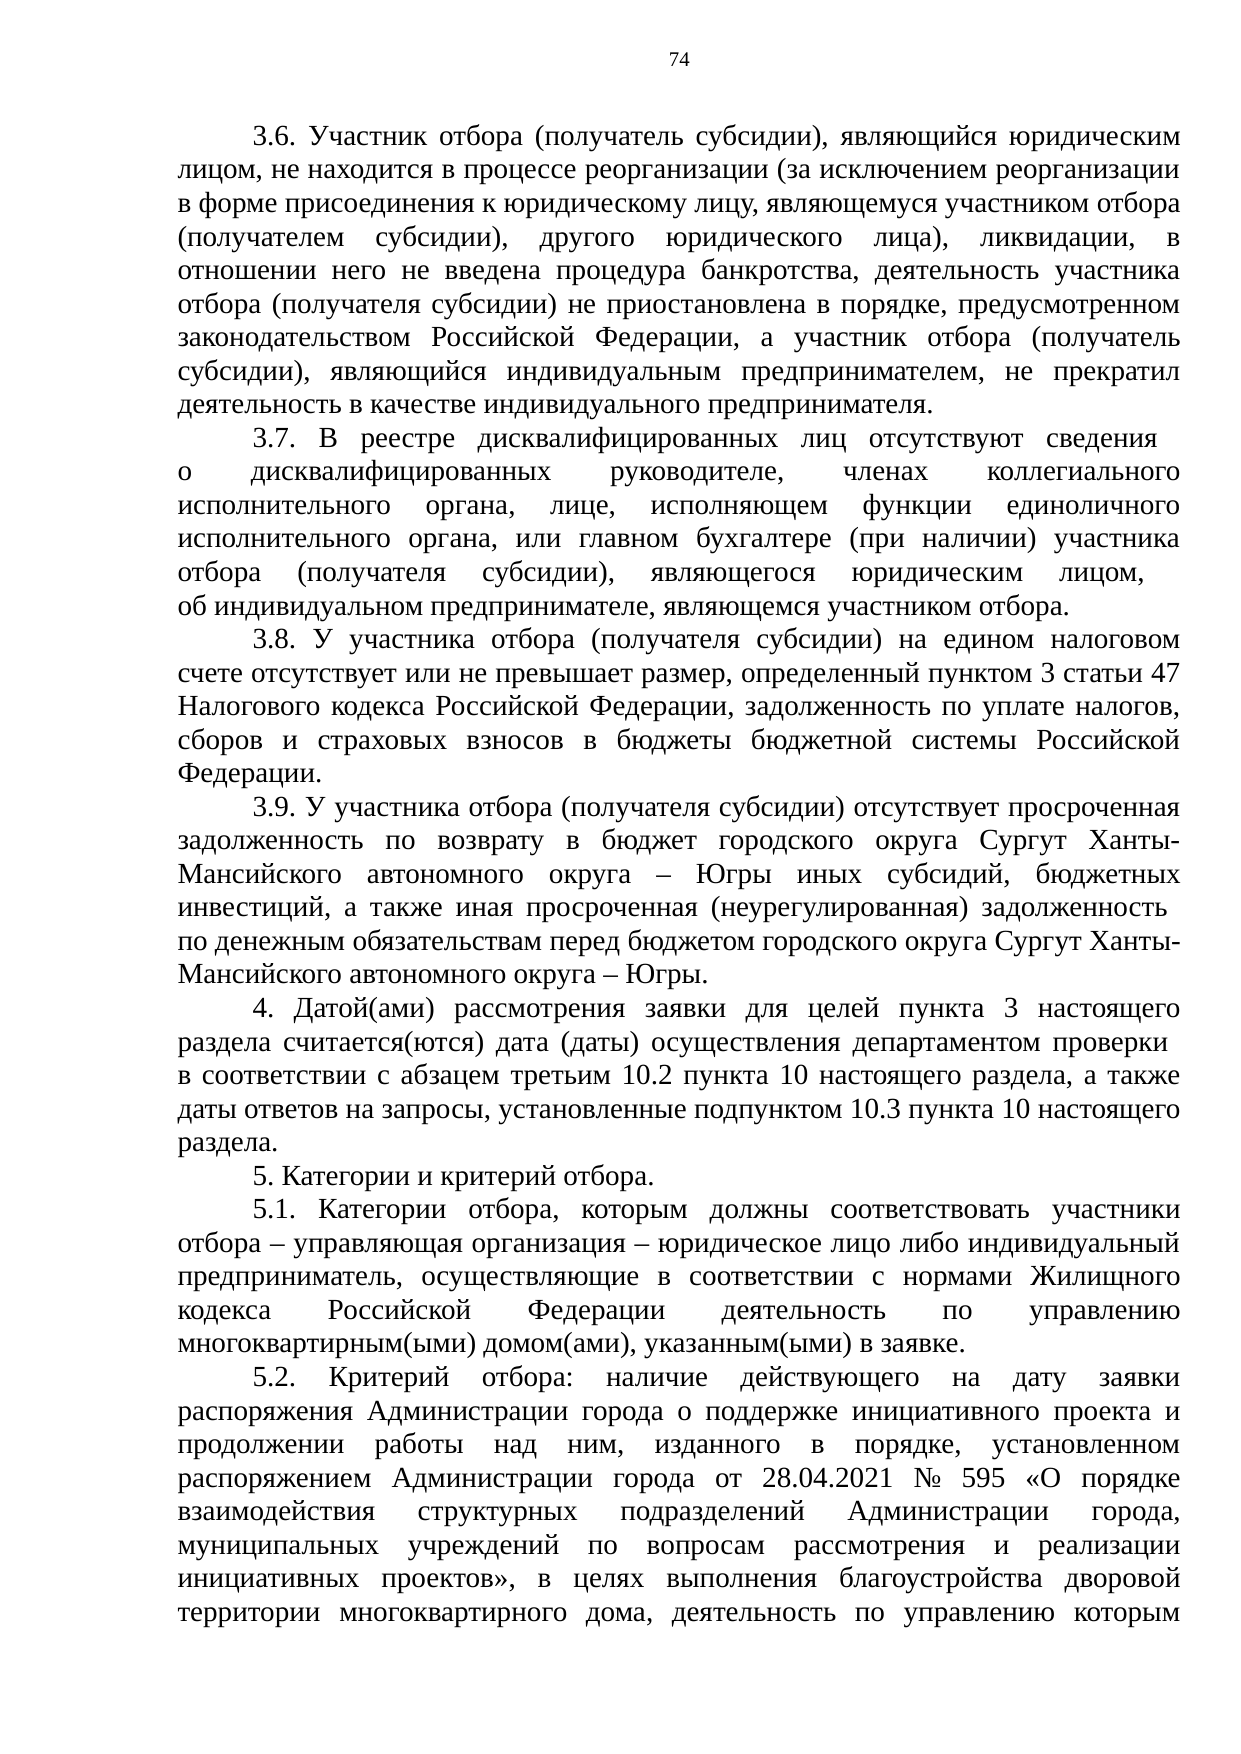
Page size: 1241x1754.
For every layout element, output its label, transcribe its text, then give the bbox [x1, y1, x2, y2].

text 4. Датой(ами) рассмотрения заявки для целей пункта 3 настоящего раздела считается(ются) дата (даты) осуществления департаментом проверки в соответствии с абзацем третьим 10.2 пункта 10 настоящего раздела, а также даты ответов на запросы, установленные подпунктом 10.3 пункта 10 настоящего раздела. [177, 990, 1181, 1158]
text 3.8. У участника отбора (получателя субсидии) на едином налоговом счете отсутствует или не превышает размер, определенный пунктом 3 статьи 47 Налогового кодекса Российской Федерации, задолженность по уплате налогов, сборов и страховых взносов в бюджеты бюджетной системы Российской Федерации. [177, 621, 1181, 789]
text 3.7. В реестре дисквалифицированных лиц отсутствуют сведения о дисквалифицированных руководителе, членах коллегиального исполнительного органа, лице, исполняющем функции единоличного исполнительного органа, или главном бухгалтере (при наличии) участника отбора (получателя субсидии), являющегося юридическим лицом, об индивидуальном предпринимателе, являющемся участником отбора. [177, 420, 1181, 621]
text 3.6. Участник отбора (получатель субсидии), являющийся юридическим лицом, не находится в процессе реорганизации (за исключением реорганизации в форме присоединения к юридическому лицу, являющемуся участником отбора (получателем субсидии), другого юридического лица), ликвидации, в отношении него не введена процедура банкротства, деятельность участника отбора (получателя субсидии) не приостановлена в порядке, предусмотренном законодательством Российской Федерации, а участник отбора (получатель субсидии), являющийся индивидуальным предпринимателем, не прекратил деятельность в качестве индивидуального предпринимателя. [177, 118, 1181, 420]
text 5. Категории и критерий отбора. [177, 1158, 1181, 1191]
text 5.1. Категории отбора, которым должны соответствовать участники отбора – управляющая организация – юридическое лицо либо индивидуальный предприниматель, осуществляющие в соответствии с нормами Жилищного кодекса Российской Федерации деятельность по управлению многоквартирным(ыми) домом(ами), указанным(ыми) в заявке. [177, 1191, 1181, 1359]
text 3.9. У участника отбора (получателя субсидии) отсутствует просроченная задолженность по возврату в бюджет городского округа Сургут Ханты-Мансийского автономного округа – Югры иных субсидий, бюджетных инвестиций, а также иная просроченная (неурегулированная) задолженность по денежным обязательствам перед бюджетом городского округа Сургут Ханты-Мансийского автономного округа – Югры. [177, 789, 1181, 990]
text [177, 1359, 1181, 1627]
